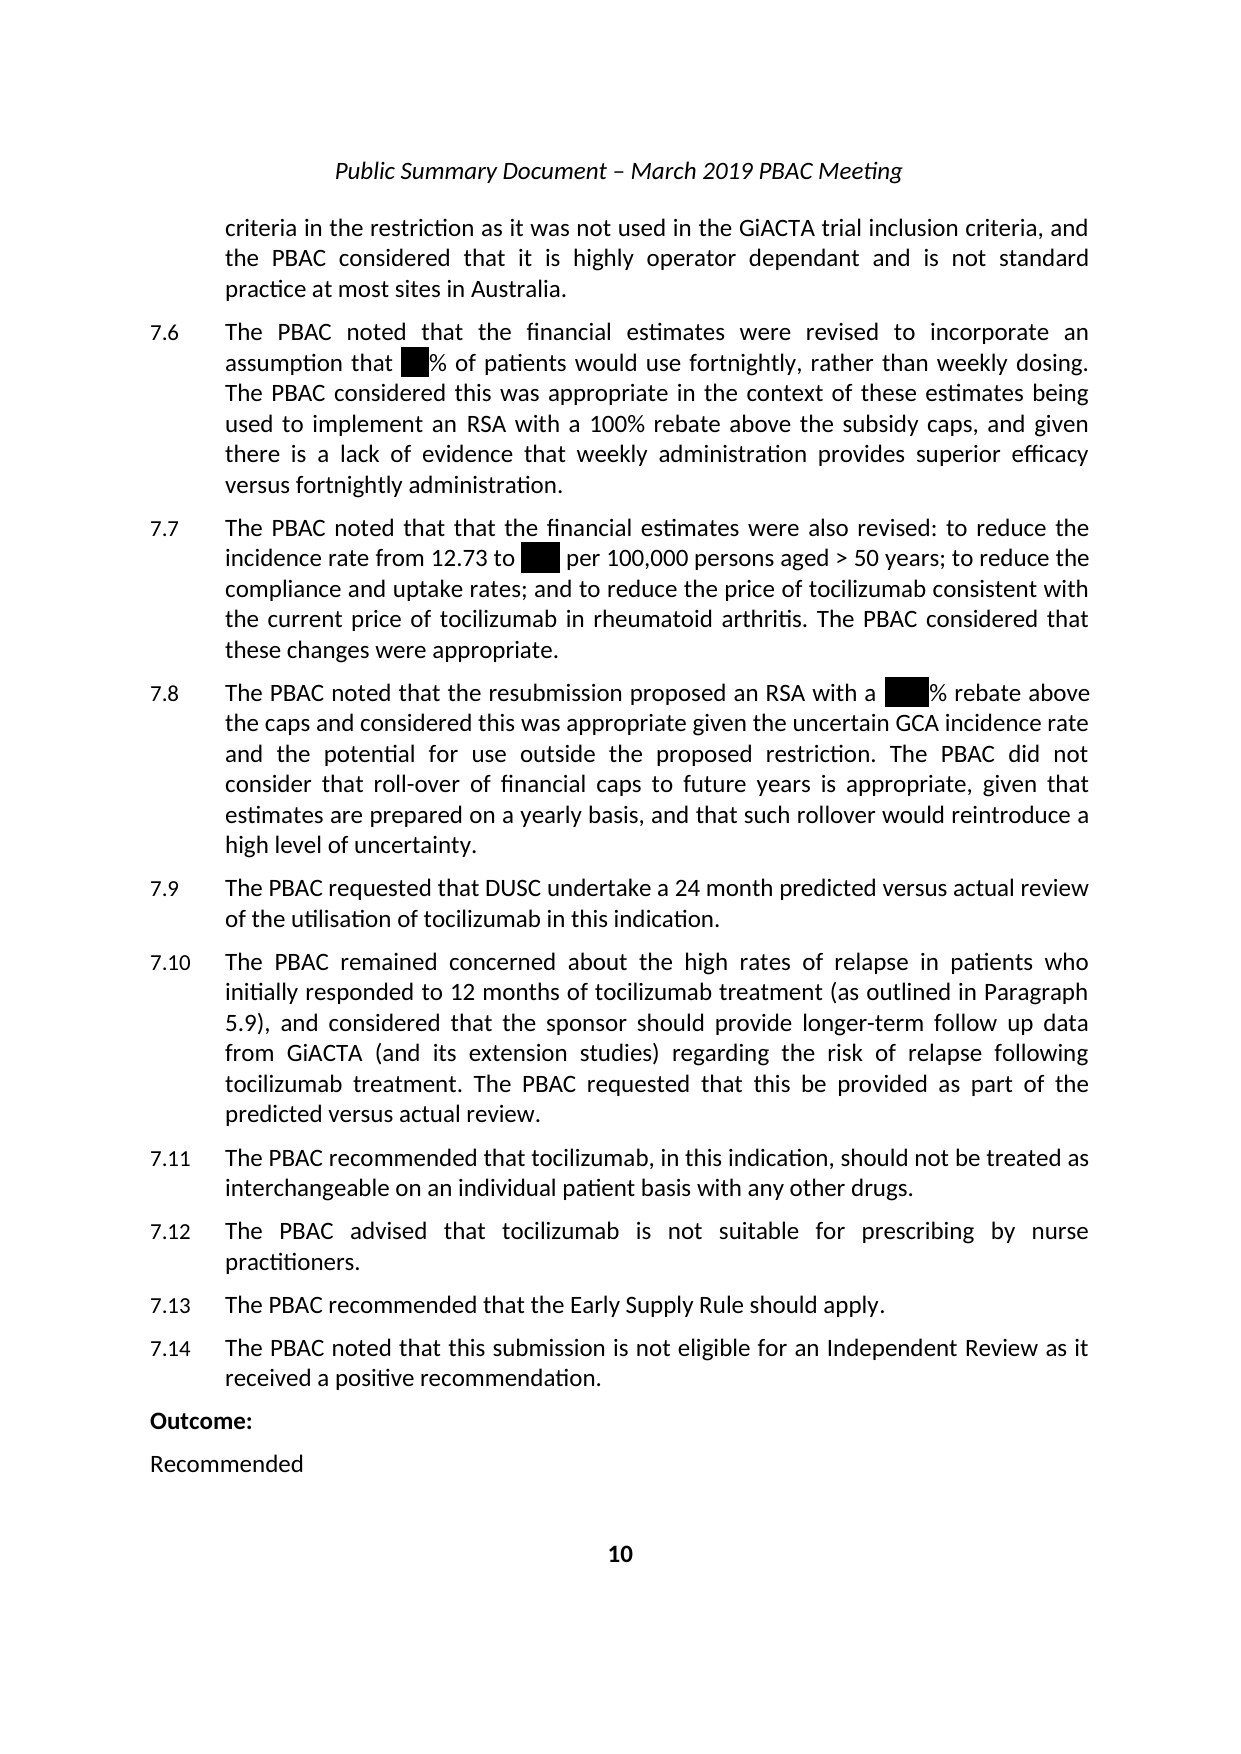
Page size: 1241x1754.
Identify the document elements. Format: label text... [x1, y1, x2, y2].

list The PBAC recommended that tocilizumab, in this indication, should not be treated as interchangeable on an individual patient basis with any other drugs. [150, 1142, 1090, 1203]
text Outcome: [150, 1405, 1090, 1436]
list The PBAC advised that tocilizumab is not suitable for prescribing by nurse practitioners. [150, 1215, 1090, 1276]
list The PBAC remained concerned about the high rates of relapse in patients who initially responded to 12 months of tocilizumab treatment (as outlined in Paragraph 5.9), and considered that the sponsor should provide longer-term follow up data from GiACTA (and its extension studies) regarding the risk of relapse following tocilizumab treatment. The PBAC requested that this be provided as part of the predicted versus actual review. [150, 946, 1090, 1129]
list The PBAC noted that that the financial estimates were also revised: to reduce the incidence rate from 12.73 to ''''''' per 100,000 persons aged > 50 years; to reduce the compliance and uptake rates; and to reduce the price of tocilizumab consistent with the current price of tocilizumab in rheumatoid arthritis. The PBAC considered that these changes were appropriate. [150, 512, 1090, 664]
text Recommended [150, 1448, 1090, 1479]
list The PBAC noted that the resubmission proposed an RSA with a ''''''''% rebate above the caps and considered this was appropriate given the uncertain GCA incidence rate and the potential for use outside the proposed restriction. The PBAC did not consider that roll-over of financial caps to future years is appropriate, given that estimates are prepared on a yearly basis, and that such rollover would reintroduce a high level of uncertainty. [150, 677, 1090, 860]
list The PBAC noted that this submission is not eligible for an Independent Review as it received a positive recommendation. [150, 1332, 1090, 1393]
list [150, 212, 1090, 304]
list The PBAC recommended that the Early Supply Rule should apply. [150, 1289, 1090, 1319]
list The PBAC noted that the financial estimates were revised to incorporate an assumption that '''''% of patients would use fortnightly, rather than weekly dosing. The PBAC considered this was appropriate in the context of these estimates being used to implement an RSA with a 100% rebate above the subsidy caps, and given there is a lack of evidence that weekly administration provides superior efficacy versus fortnightly administration. [150, 316, 1090, 499]
list The PBAC requested that DUSC undertake a 24 month predicted versus actual review of the utilisation of tocilizumab in this indication. [150, 872, 1090, 933]
